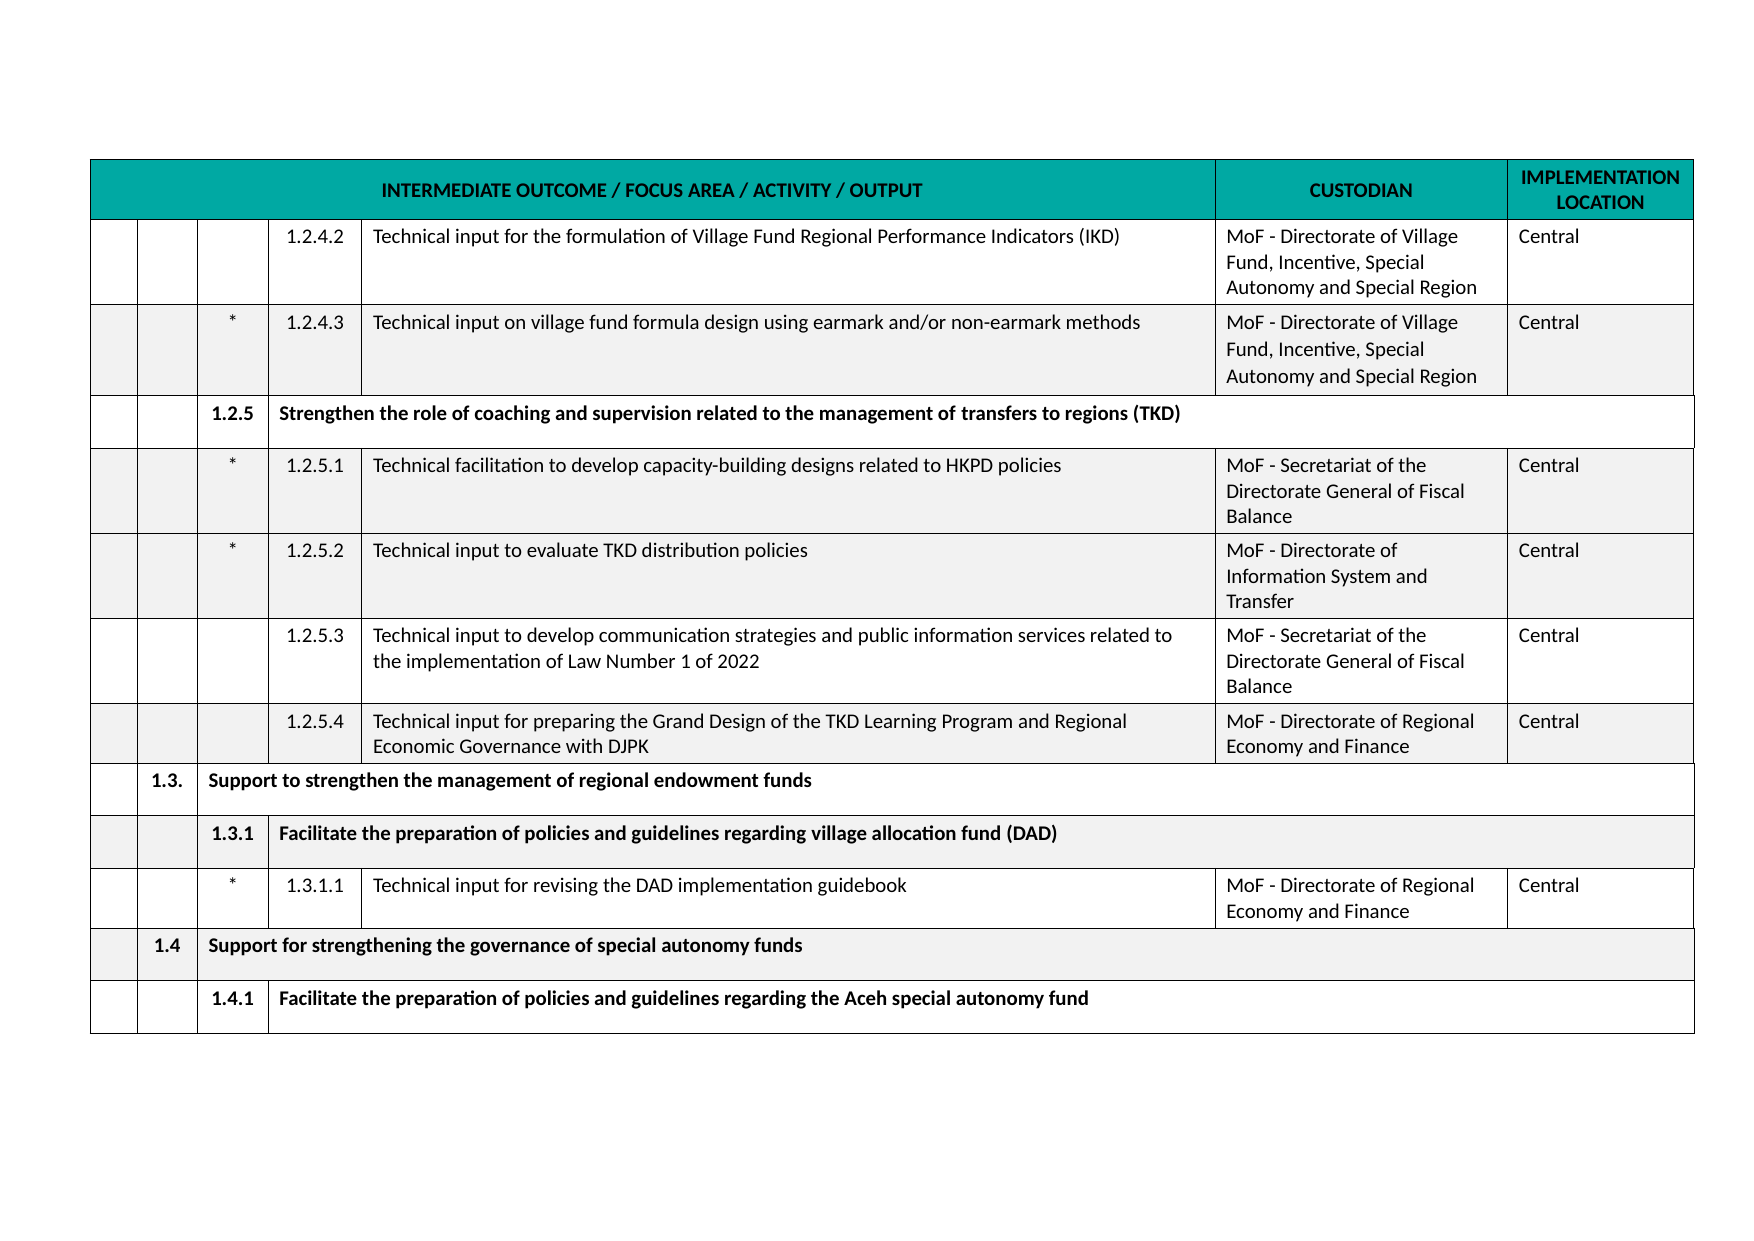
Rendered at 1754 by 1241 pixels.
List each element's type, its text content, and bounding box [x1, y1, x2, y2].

table_cell 1.2.5.4 [269, 704, 361, 763]
table_cell Technical input on village fund formula design using earmark and/or non-earmark methods [362, 305, 1215, 395]
table_cell [91, 929, 137, 980]
table_cell [91, 396, 137, 448]
table_cell 1.3.1.1 [269, 869, 361, 927]
table_cell Strengthen the role of coaching and supervision related to the management of transfers to regions (TKD) [269, 396, 1694, 448]
table_cell [91, 305, 137, 395]
table_cell 1.2.5.1 [269, 449, 361, 533]
table_header CUSTODIAN [1216, 160, 1507, 219]
table_cell [138, 816, 197, 868]
table_cell MoF - Secretariat of the Directorate General of Fiscal Balance [1216, 449, 1507, 533]
table_cell 1.4 [138, 929, 197, 980]
table_cell [198, 704, 268, 763]
table_cell [138, 704, 197, 763]
table_cell [91, 764, 137, 815]
table_cell Technical input for the formulation of Village Fund Regional Performance Indicators (IKD) [362, 220, 1215, 304]
table_cell Facilitate the preparation of policies and guidelines regarding the Aceh special autonomy fund [269, 981, 1694, 1032]
table_cell Technical facilitation to develop capacity-building designs related to HKPD policies [362, 449, 1215, 533]
table_cell * [198, 534, 268, 618]
table_cell Technical input to develop communication strategies and public information services related to the implementation of Law Number 1 of 2022 [362, 619, 1215, 703]
table_cell MoF - Directorate of Information System and Transfer [1216, 534, 1507, 618]
table_cell [91, 869, 137, 927]
table_cell 1.2.4.3 [269, 305, 361, 395]
table_cell 1.3. [138, 764, 197, 815]
table_cell [138, 305, 197, 395]
table_cell [138, 534, 197, 618]
table_cell MoF - Directorate of Regional Economy and Finance [1216, 869, 1507, 927]
table_cell * [198, 305, 268, 395]
table_cell Central [1508, 220, 1693, 304]
table_cell MoF - Directorate of Regional Economy and Finance [1216, 704, 1507, 763]
table_cell [91, 534, 137, 618]
table_cell Technical input for revising the DAD implementation guidebook [362, 869, 1215, 927]
table_cell MoF - Directorate of Village Fund, Incentive, Special Autonomy and Special Region [1216, 220, 1507, 304]
table_cell Central [1508, 534, 1693, 618]
table_cell 1.2.5 [198, 396, 268, 448]
table_cell [138, 981, 197, 1032]
table_cell [91, 981, 137, 1032]
table_cell 1.3.1 [198, 816, 268, 868]
table_cell 1.4.1 [198, 981, 268, 1032]
table_header IMPLEMENTATION LOCATION [1508, 160, 1693, 219]
table_cell Central [1508, 704, 1693, 763]
table_cell Central [1508, 619, 1693, 703]
table_cell MoF - Directorate of Village Fund, Incentive, Special Autonomy and Special Region [1216, 305, 1507, 395]
table_cell [198, 619, 268, 703]
table_header INTERMEDIATE OUTCOME / FOCUS AREA / ACTIVITY / OUTPUT [91, 160, 1215, 219]
table_cell Support to strengthen the management of regional endowment funds [198, 764, 1694, 815]
table_cell [138, 869, 197, 927]
table_cell [91, 816, 137, 868]
table_cell [198, 220, 268, 304]
table_cell MoF - Secretariat of the Directorate General of Fiscal Balance [1216, 619, 1507, 703]
table_cell [91, 704, 137, 763]
table_cell Central [1508, 305, 1693, 395]
table_cell 1.2.5.2 [269, 534, 361, 618]
table_cell 1.2.4.2 [269, 220, 361, 304]
table_cell [138, 220, 197, 304]
table_cell [138, 396, 197, 448]
table_cell * [198, 869, 268, 927]
table_cell Facilitate the preparation of policies and guidelines regarding village allocation fund (DAD) [269, 816, 1694, 868]
table_cell Technical input for preparing the Grand Design of the TKD Learning Program and Regional Economic Governance with DJPK [362, 704, 1215, 763]
table_cell [91, 220, 137, 304]
table_cell * [198, 449, 268, 533]
table_cell 1.2.5.3 [269, 619, 361, 703]
table_cell [138, 619, 197, 703]
table_cell Technical input to evaluate TKD distribution policies [362, 534, 1215, 618]
table_cell [91, 619, 137, 703]
table_cell Central [1508, 869, 1693, 927]
table_cell [138, 449, 197, 533]
table_cell [91, 449, 137, 533]
table_cell Central [1508, 449, 1693, 533]
table_cell Support for strengthening the governance of special autonomy funds [198, 929, 1694, 980]
